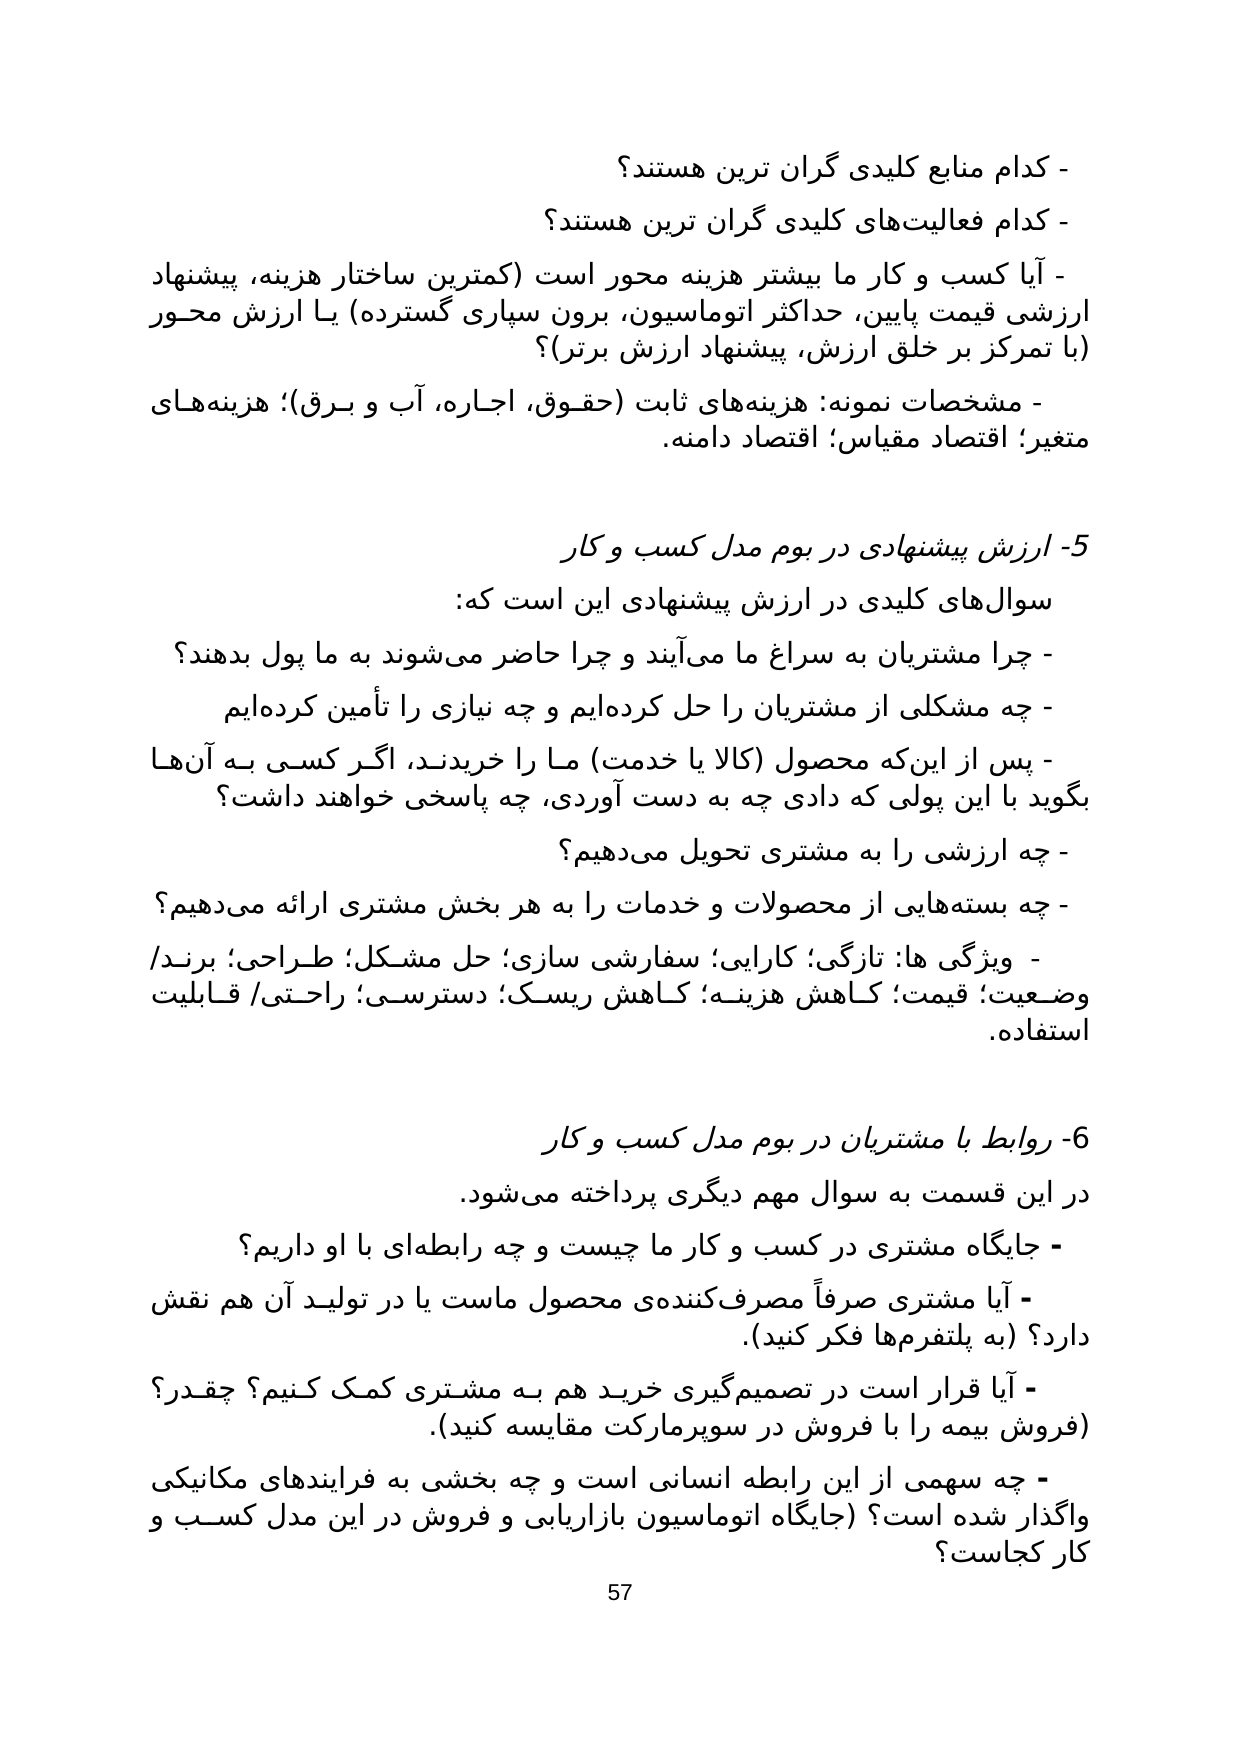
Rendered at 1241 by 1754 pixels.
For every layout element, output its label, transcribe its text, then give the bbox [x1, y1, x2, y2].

text - ویژگی ها: تازگی؛ کارایی؛ سفارشی سازی؛ حل مشکل؛ طراحی؛ برند/ وضعیت؛ قیمت؛ کاهش هزینه؛ کاهش ریسک؛ دسترسی؛ راحتی/ قابلیت استفاده. [150, 940, 1090, 1047]
text - پس از این‌که محصول (کالا یا خدمت) ما را خریدند، اگر کسی به آن‌ها بگوید با این پولی که دادی چه به دست آوردی، چه پاسخی خواهند داشت؟ [150, 743, 1090, 813]
text در این قسمت به سوال مهم دیگری پرداخته می‌شود. [150, 1175, 1090, 1209]
text - جایگاه مشتری در کسب و کار ما چیست و چه رابطه‌ای با او داریم؟ [150, 1228, 1090, 1262]
text - مشخصات نمونه: هزینه‌های ثابت (حقوق، اجاره، آب و برق)؛ هزینه‌های متغیر؛ اقتصاد مقیاس؛ اقتصاد دامنه. [150, 384, 1090, 455]
text - آیا مشتری صرفاً مصرف‌کننده‌ی محصول ماست یا در تولید آن هم نقش دارد؟ (به پلتفرم‌ها فکر کنید). [150, 1282, 1090, 1352]
text - آیا کسب و کار ما بیشتر هزینه محور است (کمترین ساختار هزینه، پیشنهاد ارزشی قیمت پایین، حداکثر اتوماسیون، برون سپاری گسترده) یا ارزش محور (با تمرکز بر خلق ارزش، پیشنهاد ارزش برتر)؟ [150, 257, 1090, 364]
text سوال‌های کلیدی در ارزش پیشنهادی این است که: [150, 583, 1090, 617]
text 6- روابط با مشتریان در بوم مدل کسب و کار [150, 1122, 1090, 1156]
text - چه بسته‌هایی از محصولات و خدمات را به هر بخش مشتری ارائه می‌دهیم؟ [150, 886, 1090, 920]
text - چه سهمی از این رابطه انسانی است و چه بخشی به فرایندهای مکانیکی واگذار شده است؟ (جایگاه اتوماسیون بازاریابی و فروش در این مدل کسب و کار کجاست؟ [150, 1462, 1090, 1569]
text - آیا قرار است در تصمیم‌گیری خرید هم به مشتری کمک کنیم؟ چقدر؟ (فروش بیمه را با فروش در سوپرمارکت مقایسه کنید). [150, 1372, 1090, 1442]
text 5- ارزش پیشنهادی در بوم مدل کسب و کار [150, 529, 1090, 563]
text - کدام منابع کلیدی گران ترین هستند؟ [150, 150, 1090, 184]
text - چرا مشتریان به سراغ ما می‌آیند و چرا حاضر می‌شوند به ما پول بدهند؟ [150, 636, 1090, 670]
text - چه ارزشی را به مشتری تحویل می‌دهیم؟ [150, 833, 1090, 867]
text - کدام فعالیت‌های کلیدی گران ترین هستند؟ [150, 203, 1090, 238]
text - چه مشکلی از مشتریان را حل کرده‌ایم و چه نیازی را تأمین کرده‌ایم [150, 689, 1090, 723]
